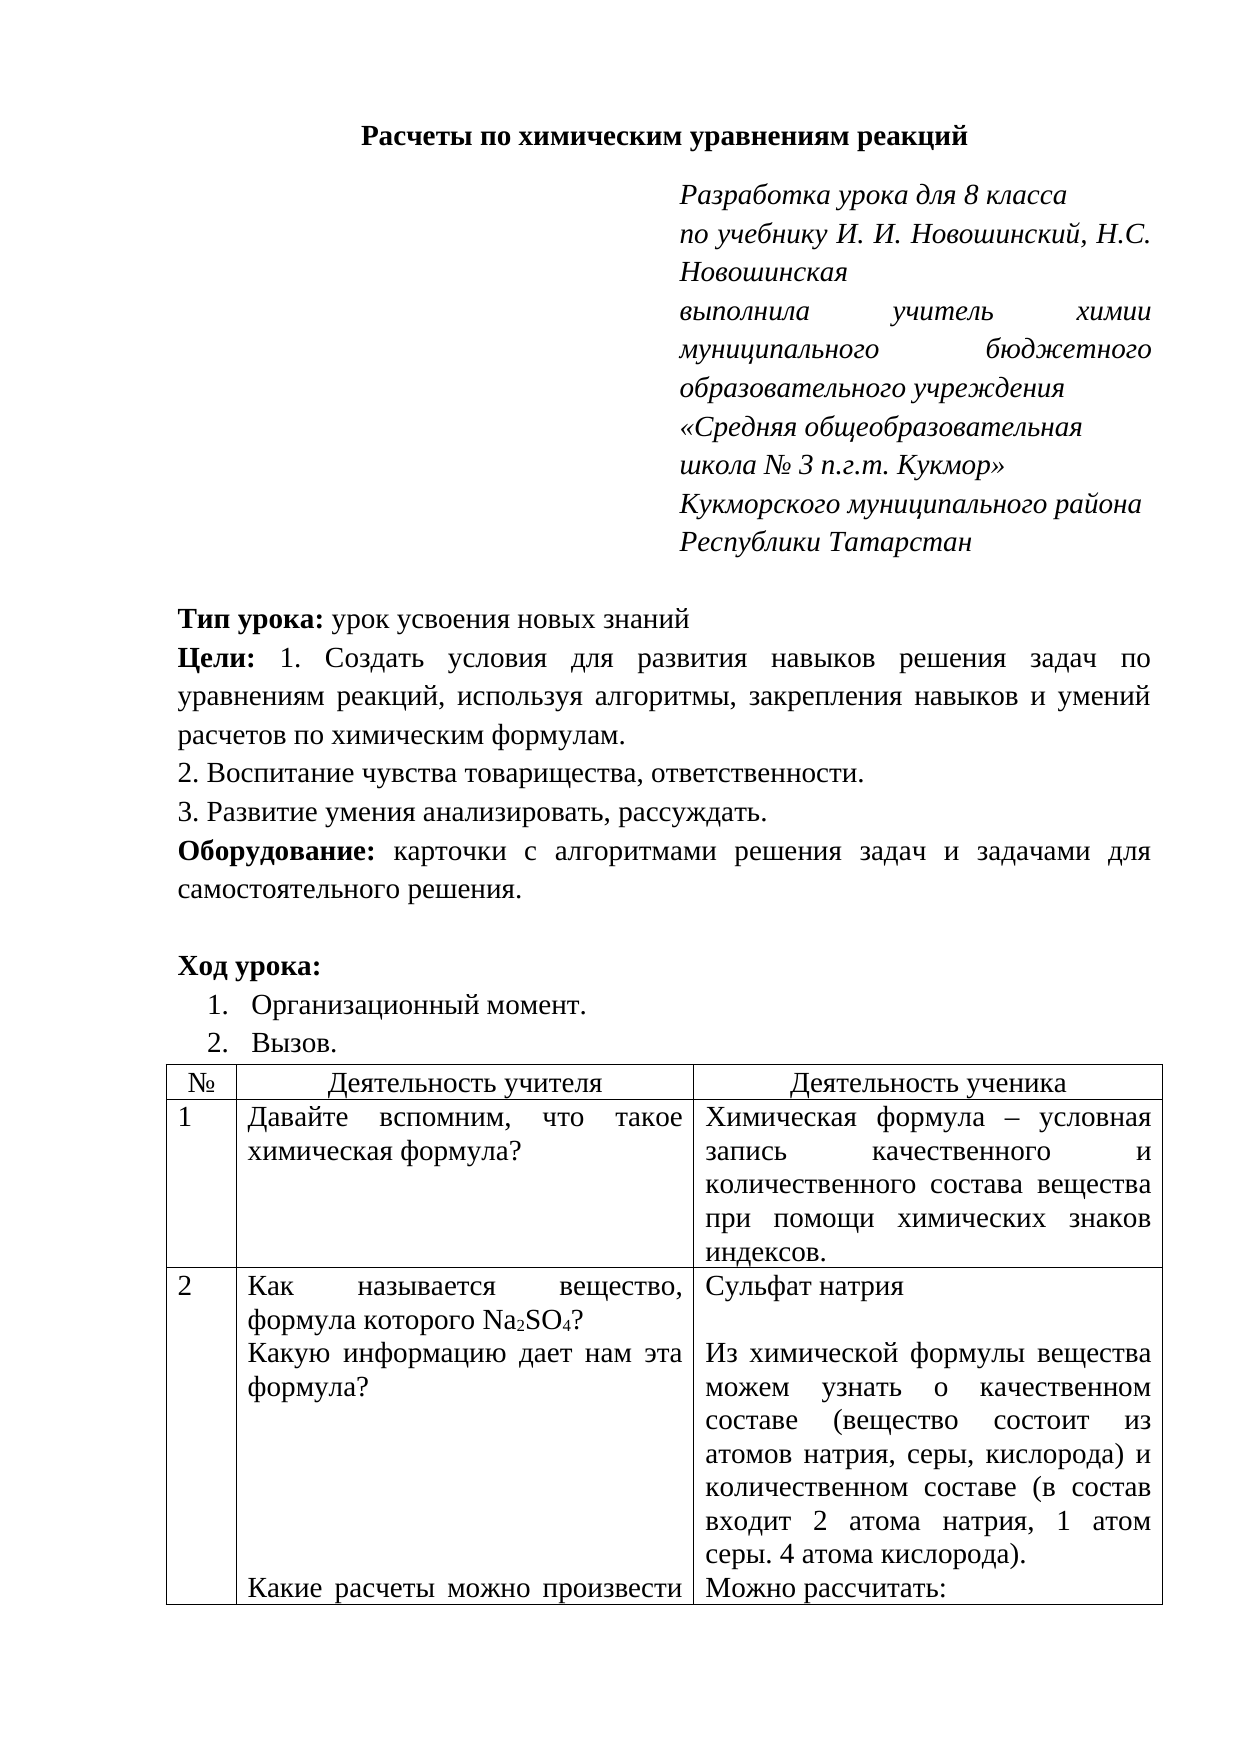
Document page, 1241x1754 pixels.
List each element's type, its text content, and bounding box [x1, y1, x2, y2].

table_cell 2 [167, 1268, 236, 1604]
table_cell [237, 1268, 693, 1604]
text «Средняя общеобразовательная [679, 409, 1152, 442]
text 2. Воспитание чувства товарищества, ответственности. [177, 756, 1152, 789]
text школа № 3 п.г.т. Кукмор» [679, 447, 1152, 481]
text Кукморского муниципального района [679, 486, 1152, 519]
text Расчеты по химическим уравнениям реакций [177, 118, 1152, 152]
text Тип урока: урок усвоения новых знаний [177, 601, 1152, 635]
table_cell Давайте вспомним, что такое химическая формула? [237, 1100, 693, 1267]
table_cell 1 [167, 1100, 236, 1267]
text Разработка урока для 8 класса [679, 177, 1152, 211]
table_cell Химическая формула – условная запись качественного и количественного состава вещества при помощи химических знаков индексов. [694, 1100, 1162, 1267]
table_header Деятельность ученика [694, 1065, 1162, 1098]
text Ход урока: [177, 948, 1152, 982]
list Вызов. [177, 1025, 1152, 1059]
text Цели: 1. Создать условия для развития навыков решения задач по уравнениям реакций, используя алгоритмы, закрепления навыков и умений расчетов по химическим формулам. [177, 640, 1152, 751]
text по учебнику И. И. Новошинский, Н.С. Новошинская [679, 216, 1152, 288]
text Республики Татарстан [679, 524, 1152, 558]
text 3. Развитие умения анализировать, рассуждать. [177, 794, 1152, 828]
list Организационный момент. [177, 987, 1152, 1020]
text Оборудование: карточки с алгоритмами решения задач и задачами для самостоятельного решения. [177, 833, 1152, 905]
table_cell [694, 1268, 1162, 1604]
text выполнила учитель химии муниципального бюджетного образовательного учреждения [679, 293, 1152, 404]
table_header № [167, 1065, 236, 1098]
table_header Деятельность учителя [237, 1065, 693, 1098]
